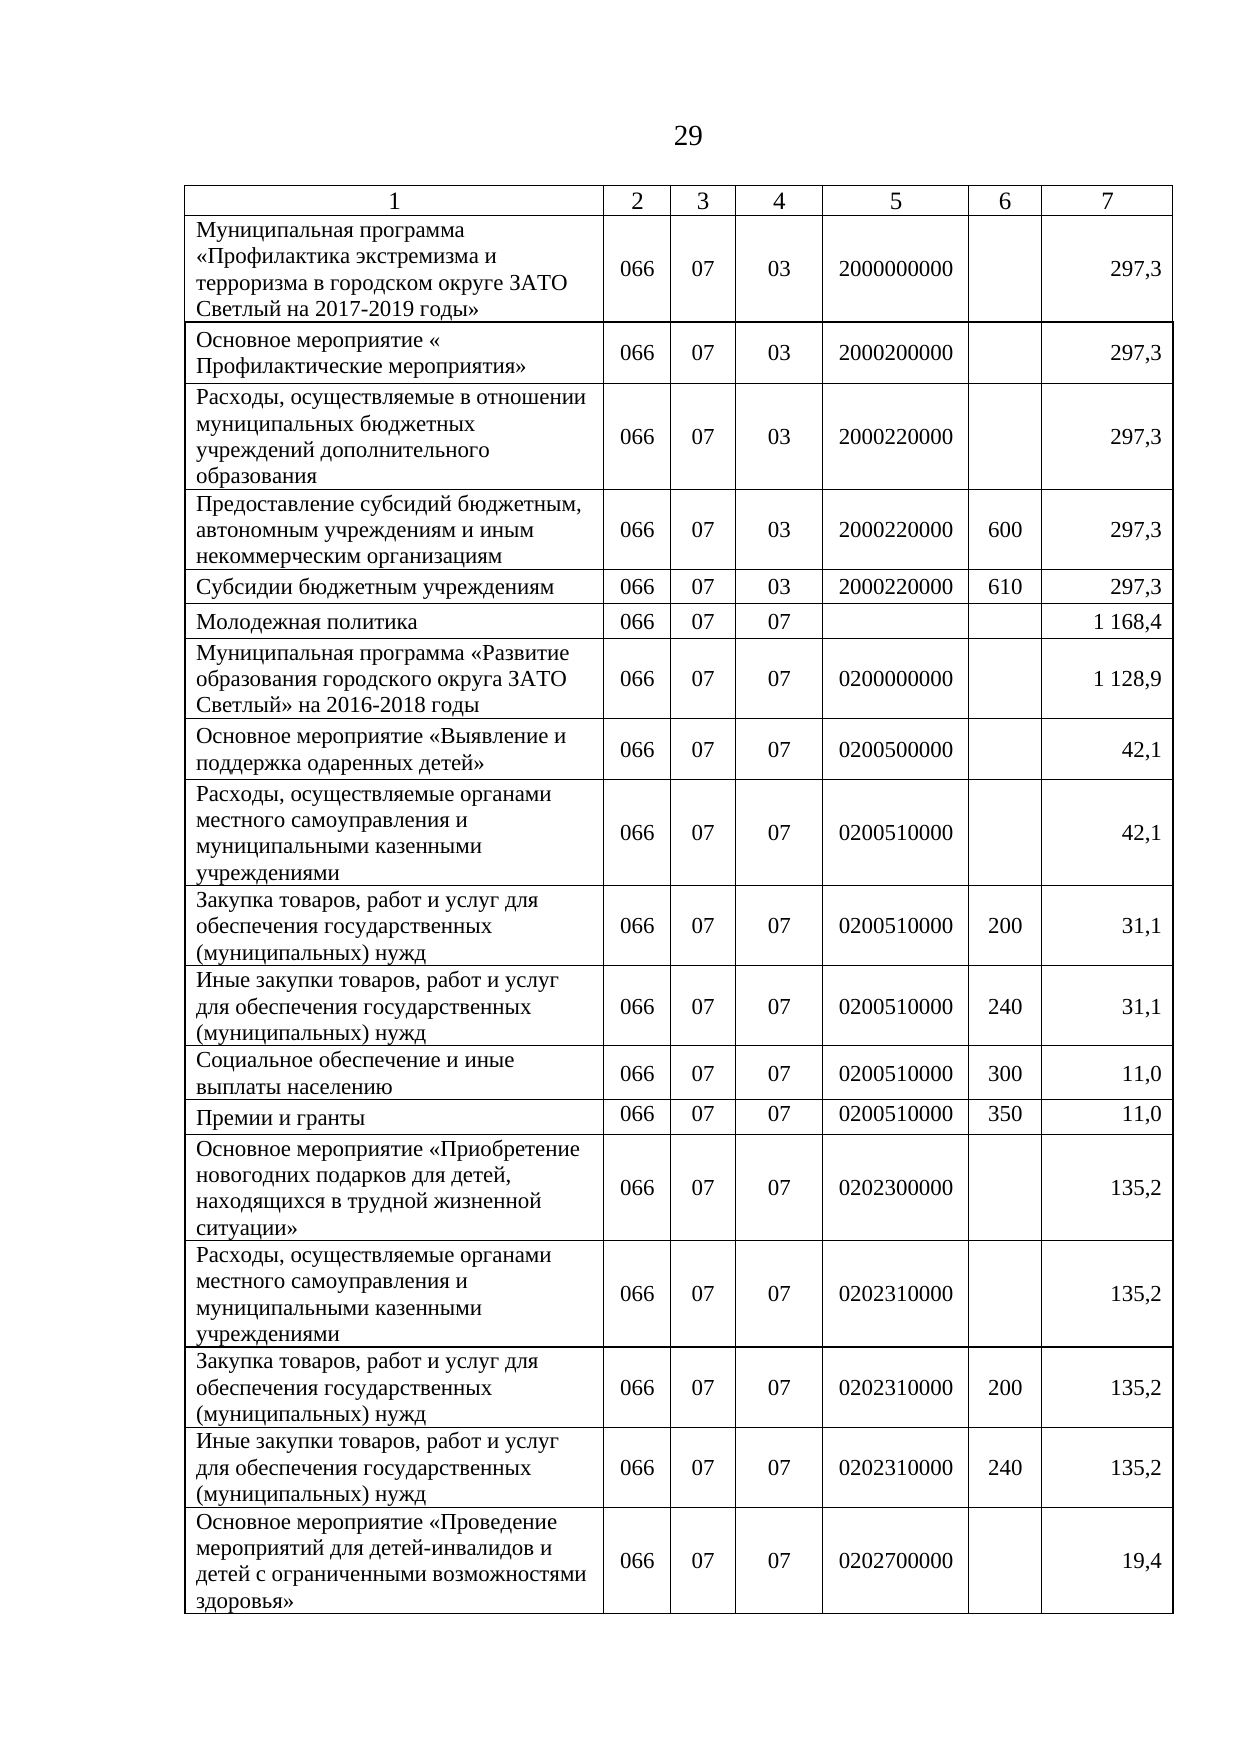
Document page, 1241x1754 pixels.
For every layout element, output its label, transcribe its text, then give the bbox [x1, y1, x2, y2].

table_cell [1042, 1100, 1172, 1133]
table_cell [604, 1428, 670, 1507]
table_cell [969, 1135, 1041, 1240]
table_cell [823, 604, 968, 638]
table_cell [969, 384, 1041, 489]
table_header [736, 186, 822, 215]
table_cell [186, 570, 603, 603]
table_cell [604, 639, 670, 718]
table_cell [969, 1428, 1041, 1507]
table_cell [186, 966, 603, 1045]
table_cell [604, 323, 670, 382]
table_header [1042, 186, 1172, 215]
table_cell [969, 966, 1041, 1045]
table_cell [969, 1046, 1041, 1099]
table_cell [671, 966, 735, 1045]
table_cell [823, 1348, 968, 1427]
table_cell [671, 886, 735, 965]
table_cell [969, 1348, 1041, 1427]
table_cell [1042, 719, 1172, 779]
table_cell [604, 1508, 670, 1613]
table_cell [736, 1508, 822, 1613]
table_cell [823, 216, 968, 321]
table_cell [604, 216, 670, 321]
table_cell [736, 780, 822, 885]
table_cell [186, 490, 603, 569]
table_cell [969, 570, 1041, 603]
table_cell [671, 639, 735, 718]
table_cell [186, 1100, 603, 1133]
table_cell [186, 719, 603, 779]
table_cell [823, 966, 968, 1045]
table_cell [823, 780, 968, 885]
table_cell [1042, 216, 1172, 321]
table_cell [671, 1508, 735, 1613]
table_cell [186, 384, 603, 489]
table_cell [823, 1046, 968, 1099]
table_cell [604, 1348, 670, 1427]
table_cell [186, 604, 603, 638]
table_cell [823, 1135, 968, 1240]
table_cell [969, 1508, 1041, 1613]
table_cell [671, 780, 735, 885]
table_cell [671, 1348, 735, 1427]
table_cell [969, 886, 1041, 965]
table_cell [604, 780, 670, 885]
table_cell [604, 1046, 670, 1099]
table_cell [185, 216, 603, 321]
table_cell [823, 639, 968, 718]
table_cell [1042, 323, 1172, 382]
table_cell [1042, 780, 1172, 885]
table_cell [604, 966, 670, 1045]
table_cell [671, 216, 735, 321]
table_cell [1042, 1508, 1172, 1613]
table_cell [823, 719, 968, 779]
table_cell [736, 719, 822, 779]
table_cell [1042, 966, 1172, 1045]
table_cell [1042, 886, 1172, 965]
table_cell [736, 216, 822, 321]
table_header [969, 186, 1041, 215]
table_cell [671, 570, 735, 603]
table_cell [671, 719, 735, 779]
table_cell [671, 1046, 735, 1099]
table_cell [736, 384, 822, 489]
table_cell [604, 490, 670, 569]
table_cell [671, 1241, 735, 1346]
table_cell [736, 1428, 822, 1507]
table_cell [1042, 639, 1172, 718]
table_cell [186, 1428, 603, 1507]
text 29 [207, 118, 1169, 152]
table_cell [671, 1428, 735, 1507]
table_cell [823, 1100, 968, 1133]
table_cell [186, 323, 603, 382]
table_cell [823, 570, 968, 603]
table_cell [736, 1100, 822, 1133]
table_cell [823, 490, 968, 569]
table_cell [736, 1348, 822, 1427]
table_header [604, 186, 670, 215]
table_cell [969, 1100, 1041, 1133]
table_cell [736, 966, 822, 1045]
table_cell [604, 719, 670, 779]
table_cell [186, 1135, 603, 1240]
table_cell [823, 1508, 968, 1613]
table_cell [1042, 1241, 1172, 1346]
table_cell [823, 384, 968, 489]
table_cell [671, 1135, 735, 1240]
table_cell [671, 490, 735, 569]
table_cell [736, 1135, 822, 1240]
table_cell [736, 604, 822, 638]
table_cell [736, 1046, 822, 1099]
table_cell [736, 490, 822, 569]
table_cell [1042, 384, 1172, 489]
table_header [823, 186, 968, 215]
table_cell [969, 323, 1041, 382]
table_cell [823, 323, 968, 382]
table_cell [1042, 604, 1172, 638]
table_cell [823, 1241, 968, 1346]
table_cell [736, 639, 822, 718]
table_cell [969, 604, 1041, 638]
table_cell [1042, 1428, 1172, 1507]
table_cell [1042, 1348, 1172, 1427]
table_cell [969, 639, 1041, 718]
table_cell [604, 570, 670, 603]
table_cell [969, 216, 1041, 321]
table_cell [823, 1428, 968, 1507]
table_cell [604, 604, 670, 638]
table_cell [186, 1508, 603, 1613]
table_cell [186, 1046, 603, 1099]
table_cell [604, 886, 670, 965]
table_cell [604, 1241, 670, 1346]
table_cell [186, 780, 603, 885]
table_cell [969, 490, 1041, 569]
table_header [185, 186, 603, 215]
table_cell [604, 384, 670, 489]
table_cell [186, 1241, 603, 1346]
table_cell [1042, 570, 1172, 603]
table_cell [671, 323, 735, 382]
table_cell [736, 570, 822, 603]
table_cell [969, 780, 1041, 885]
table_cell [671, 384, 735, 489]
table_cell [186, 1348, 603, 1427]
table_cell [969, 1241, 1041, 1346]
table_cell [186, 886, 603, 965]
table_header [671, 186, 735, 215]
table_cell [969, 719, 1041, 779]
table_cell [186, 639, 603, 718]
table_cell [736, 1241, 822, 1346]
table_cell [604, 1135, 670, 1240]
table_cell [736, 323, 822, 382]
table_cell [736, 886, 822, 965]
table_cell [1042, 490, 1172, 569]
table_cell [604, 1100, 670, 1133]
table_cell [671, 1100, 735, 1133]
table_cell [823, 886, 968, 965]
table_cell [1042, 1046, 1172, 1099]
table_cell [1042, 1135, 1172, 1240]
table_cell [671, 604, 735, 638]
